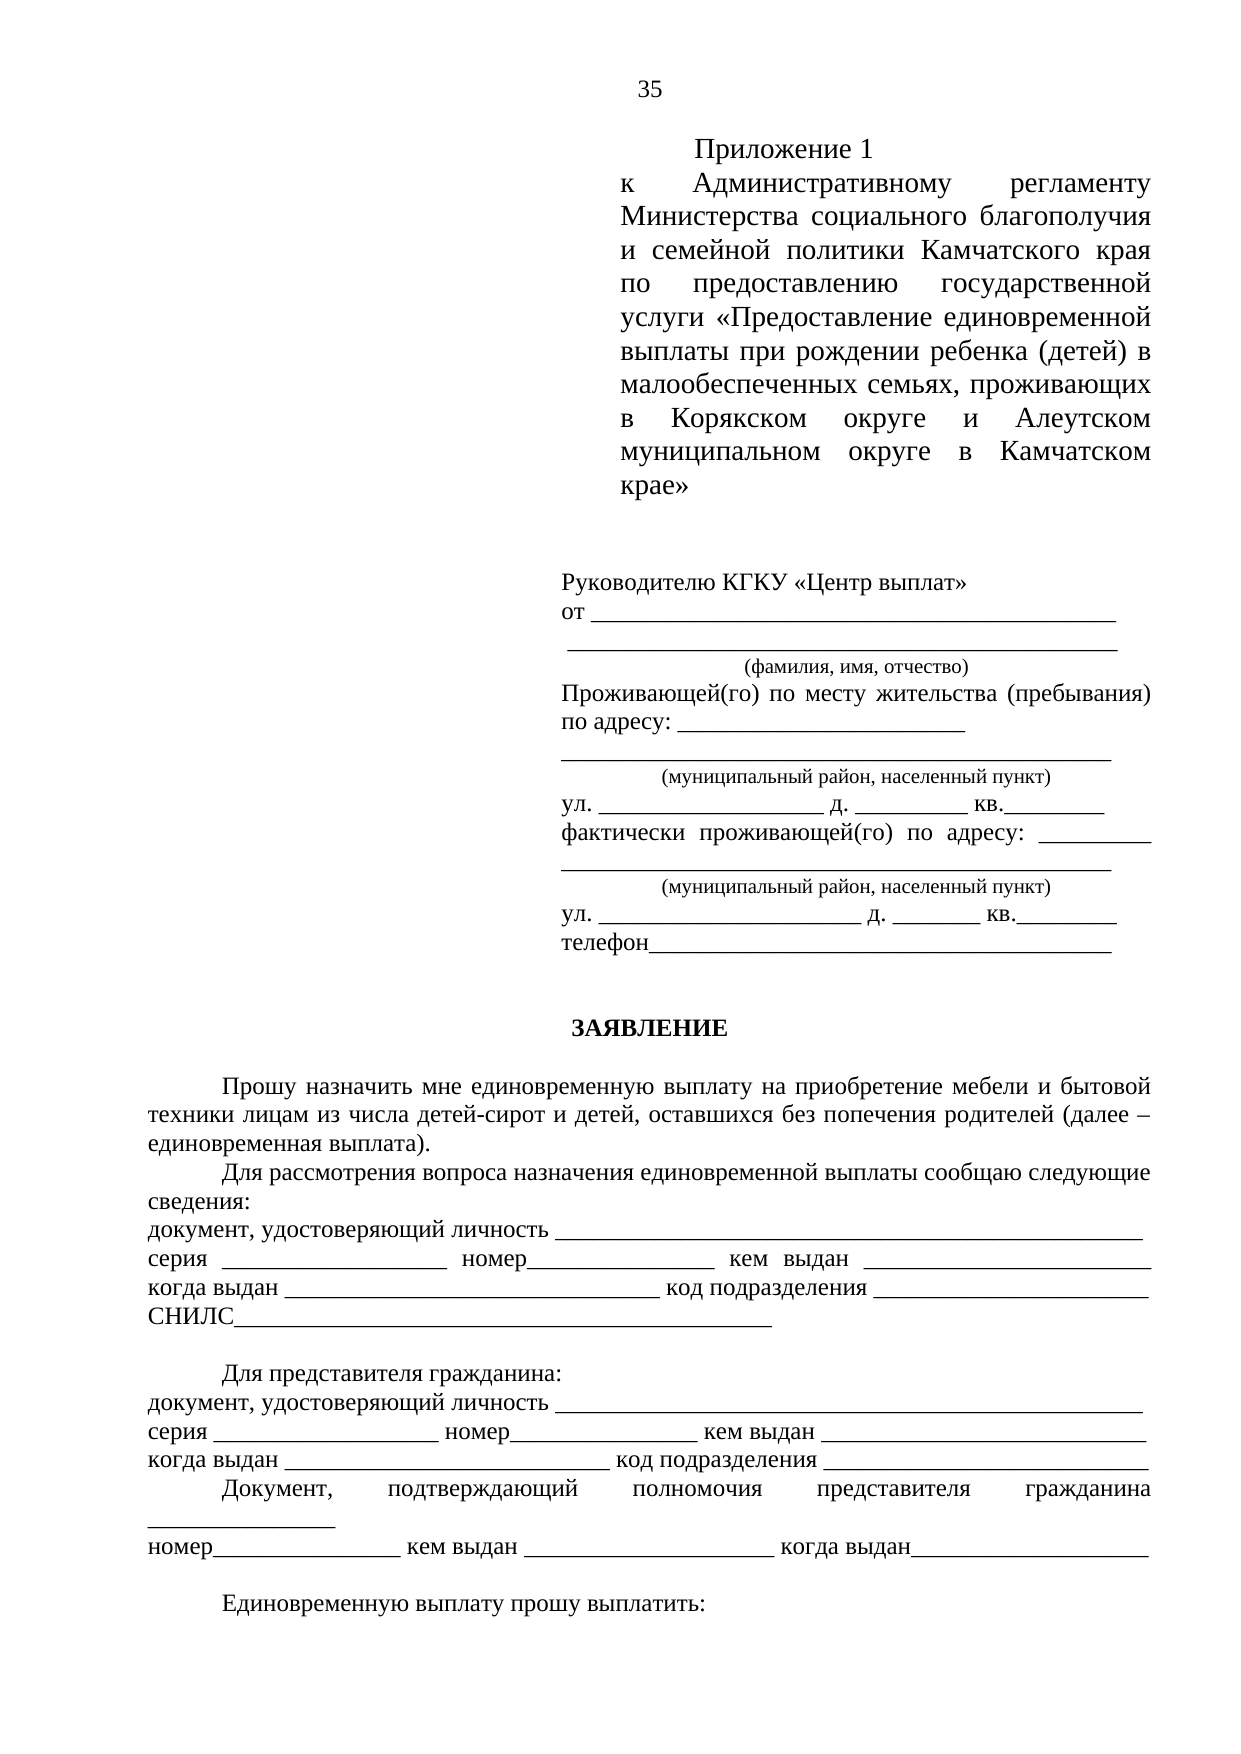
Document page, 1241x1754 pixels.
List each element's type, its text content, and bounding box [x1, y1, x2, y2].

text ЗАЯВЛЕНИЕ [148, 1013, 1152, 1042]
text Единовременную выплату прошу выплатить: [148, 1588, 1152, 1617]
text документ, удостоверяющий личность _______________________________________________ [148, 1214, 1152, 1243]
text Для представителя гражданина: [148, 1358, 1152, 1387]
text Прошу назначить мне единовременную выплату на приобретение мебели и бытовой техники лицам из числа детей-сирот и детей, оставшихся без попечения родителей (далее – единовременная выплата). [148, 1071, 1152, 1157]
text когда выдан __________________________ код подразделения __________________________ [148, 1444, 1152, 1473]
text ____________________________________________ [561, 625, 1152, 654]
text к Административному регламенту Министерства социального благополучия и семейной политики Камчатского края по предоставлению государственной услуги «Предоставление единовременной выплаты при рождении ребенка (детей) в малообеспеченных семьях, проживающих в Корякском округе и Алеутском муниципальном округе в Камчатском крае» [620, 165, 1152, 500]
text Для рассмотрения вопроса назначения единовременной выплаты сообщаю следующие сведения: [148, 1157, 1152, 1214]
text (муниципальный район, населенный пункт) [561, 874, 1152, 898]
text ул. _____________________ д. _______ кв.________ [561, 898, 1152, 927]
text серия __________________ номер_______________ кем выдан __________________________ [148, 1416, 1152, 1444]
text телефон_____________________________________ [561, 927, 1152, 956]
text от __________________________________________ [561, 596, 1152, 625]
text СНИЛС___________________________________________ [148, 1301, 1152, 1329]
text ____________________________________________ [561, 735, 1152, 764]
text номер_______________ кем выдан ____________________ когда выдан___________________ [148, 1531, 1152, 1559]
text фактически проживающей(го) по адресу: _________ ____________________________________________ [561, 817, 1152, 874]
text ул. __________________ д. _________ кв.________ [561, 788, 1152, 817]
text Документ, подтверждающий полномочия представителя гражданина _______________ [148, 1473, 1152, 1531]
text серия __________________ номер_______________ кем выдан _______________________ когда выдан ______________________________ код подразделения ______________________ [148, 1243, 1152, 1301]
text Руководителю КГКУ «Центр выплат» [561, 567, 1152, 596]
text Приложение 1 [620, 131, 1152, 165]
text (фамилия, имя, отчество) [561, 654, 1152, 678]
text (муниципальный район, населенный пункт) [561, 764, 1152, 788]
text документ, удостоверяющий личность _______________________________________________ [148, 1387, 1152, 1416]
text Проживающей(го) по месту жительства (пребывания) по адресу: _______________________ [561, 678, 1152, 735]
